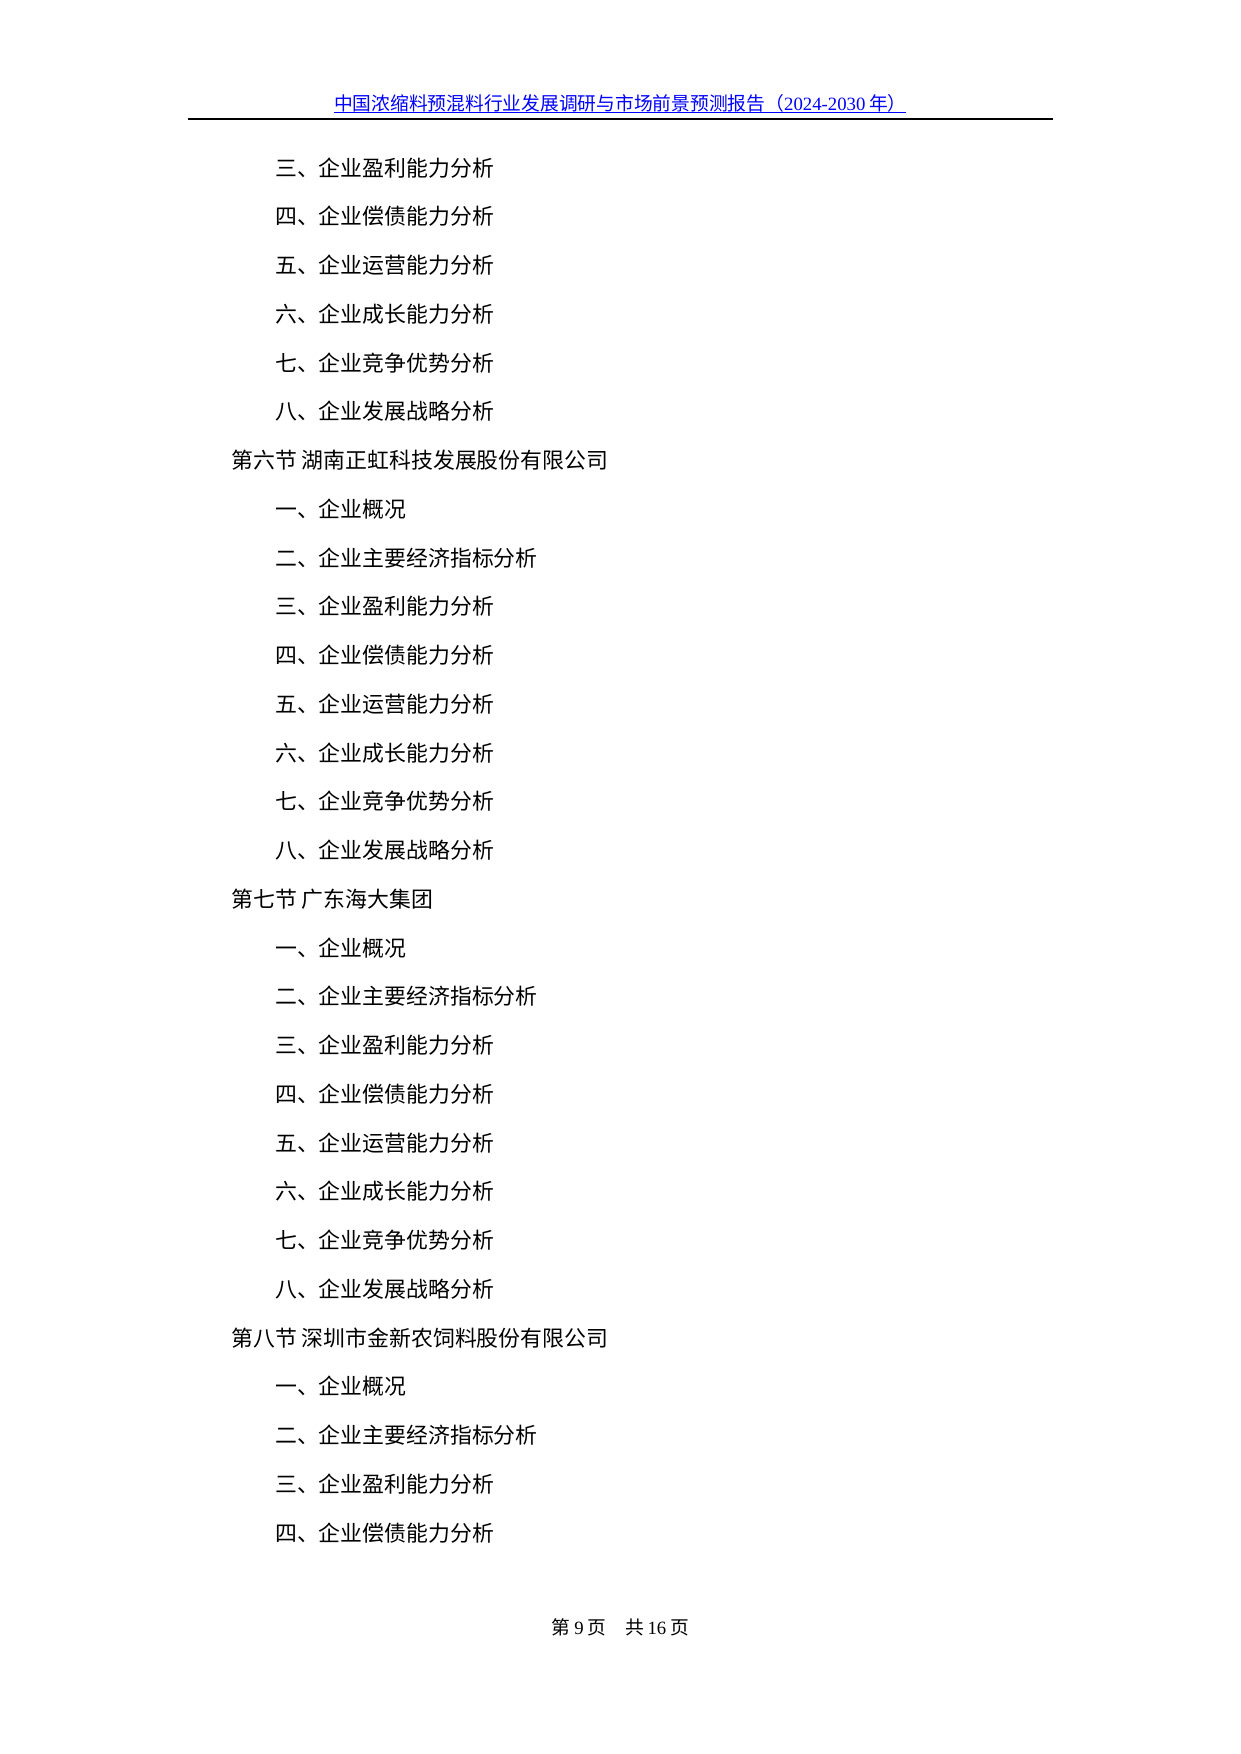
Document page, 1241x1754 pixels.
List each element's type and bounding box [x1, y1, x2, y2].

text [187, 150, 1053, 1548]
